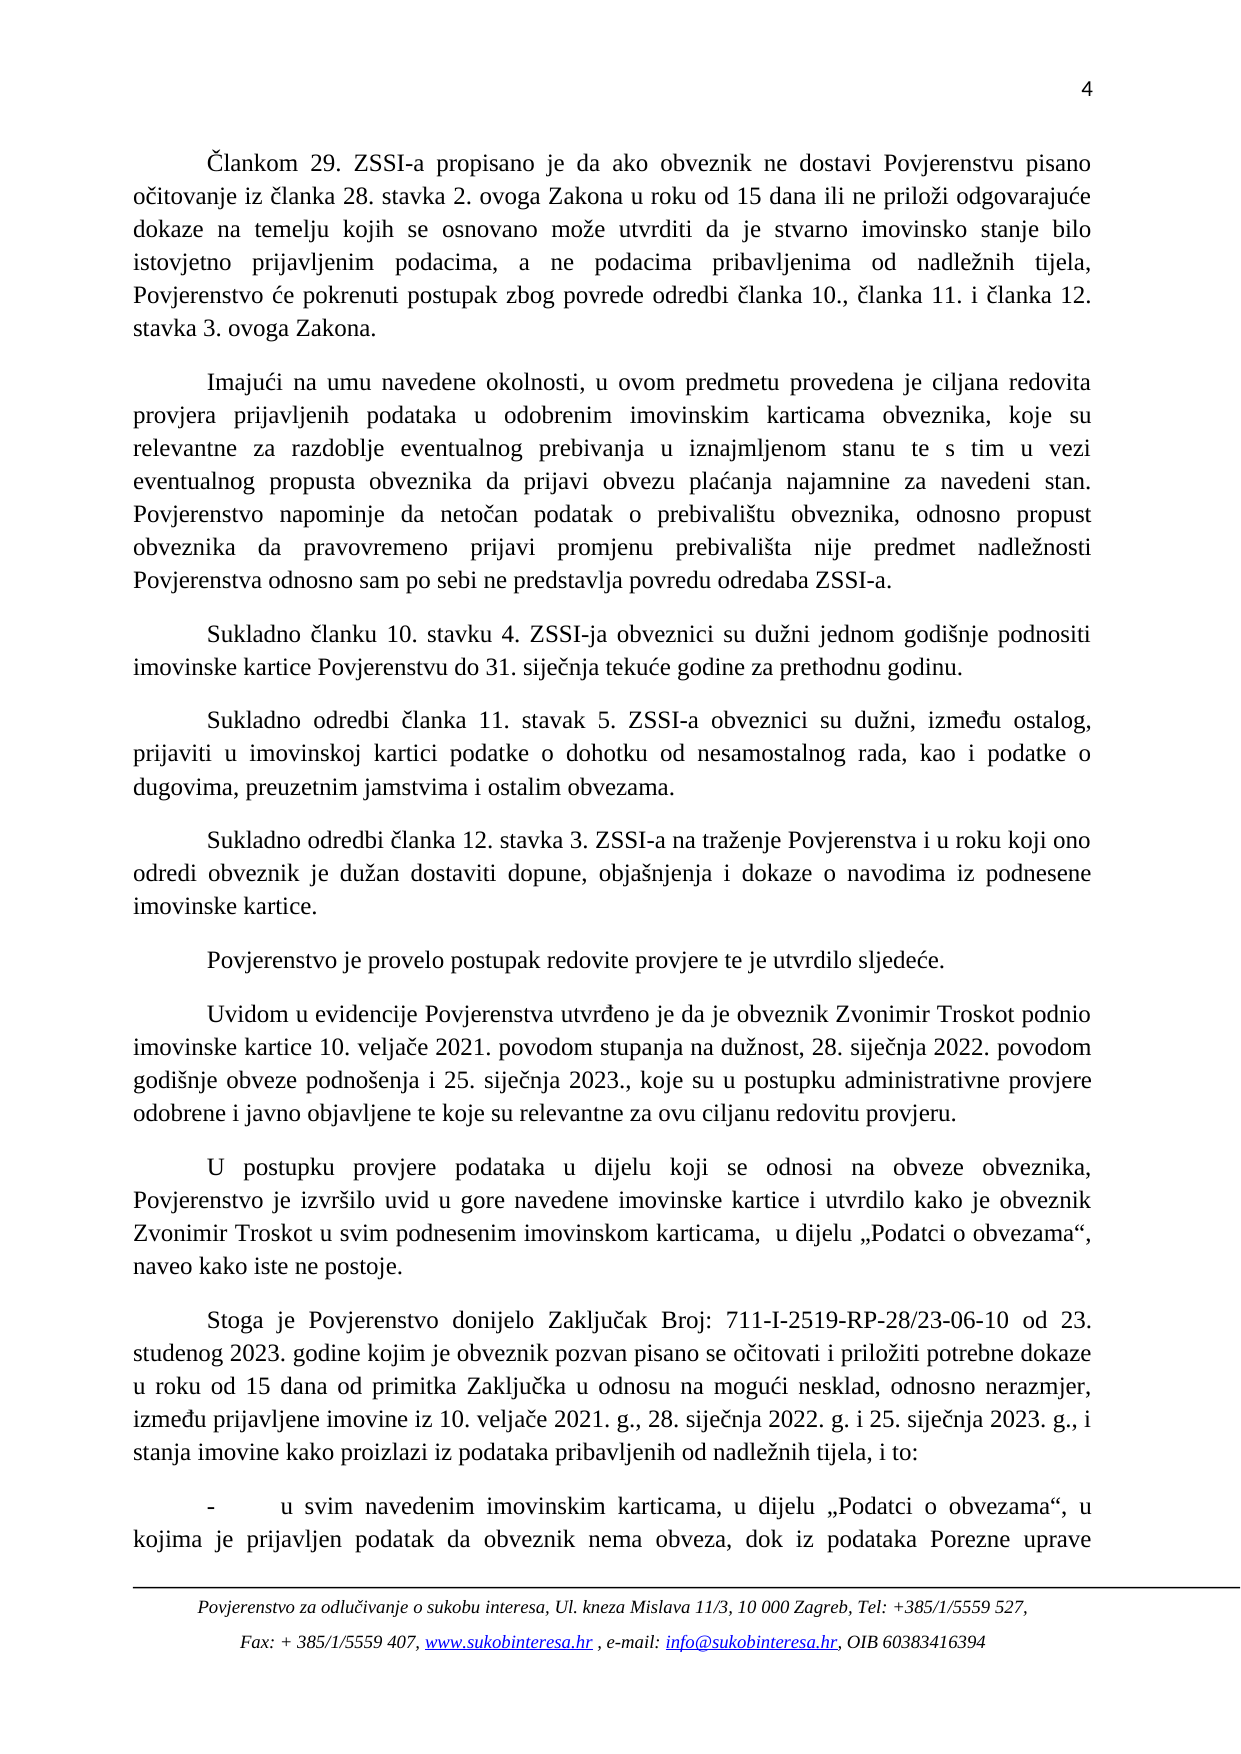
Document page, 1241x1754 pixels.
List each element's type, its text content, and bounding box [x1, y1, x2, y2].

text U postupku provjere podataka u dijelu koji se odnosi na obveze obveznika, Povjerenstvo je izvršilo uvid u gore navedene imovinske kartice i utvrdilo kako je obveznik Zvonimir Troskot u svim podnesenim imovinskom karticama, u dijelu „Podatci o obvezama“, naveo kako iste ne postoje. [133, 1152, 1092, 1280]
text Uvidom u evidencije Povjerenstva utvrđeno je da je obveznik Zvonimir Troskot podnio imovinske kartice 10. veljače 2021. povodom stupanja na dužnost, 28. siječnja 2022. povodom godišnje obveze podnošenja i 25. siječnja 2023., koje su u postupku administrativne provjere odobrene i javno objavljene te koje su relevantne za ovu ciljanu redovitu provjeru. [133, 999, 1092, 1127]
text Povjerenstvo je provelo postupak redovite provjere te je utvrdilo sljedeće. [133, 945, 1092, 974]
text Člankom 29. ZSSI-a propisano je da ako obveznik ne dostavi Povjerenstvu pisano očitovanje iz članka 28. stavka 2. ovoga Zakona u roku od 15 dana ili ne priloži odgovarajuće dokaze na temelju kojih se osnovano može utvrditi da je stvarno imovinsko stanje bilo istovjetno prijavljenim podacima, a ne podacima pribavljenima od nadležnih tijela, Povjerenstvo će pokrenuti postupak zbog povrede odredbi članka 10., članka 11. i članka 12. stavka 3. ovoga Zakona. [133, 148, 1092, 342]
text Sukladno članku 10. stavku 4. ZSSI-ja obveznici su dužni jednom godišnje podnositi imovinske kartice Povjerenstvu do 31. siječnja tekuće godine za prethodnu godinu. [133, 619, 1092, 680]
text Sukladno odredbi članka 11. stavak 5. ZSSI-a obveznici su dužni, između ostalog, prijaviti u imovinskoj kartici podatke o dohotku od nesamostalnog rada, kao i podatke o dugovima, preuzetnim jamstvima i ostalim obvezama. [133, 706, 1092, 800]
text Sukladno odredbi članka 12. stavka 3. ZSSI-a na traženje Povjerenstva i u roku koji ono odredi obveznik je dužan dostaviti dopune, objašnjenja i dokaze o navodima iz podnesene imovinske kartice. [133, 825, 1092, 920]
text Stoga je Povjerenstvo donijelo Zaključak Broj: 711-I-2519-RP-28/23-06-10 od 23. studenog 2023. godine kojim je obveznik pozvan pisano se očitovati i priložiti potrebne dokaze u roku od 15 dana od primitka Zaključka u odnosu na mogući nesklad, odnosno nerazmjer, između prijavljene imovine iz 10. veljače 2021. g., 28. siječnja 2022. g. i 25. siječnja 2023. g., i stanja imovine kako proizlazi iz podataka pribavljenih od nadležnih tijela, i to: [133, 1305, 1092, 1466]
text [133, 1491, 1092, 1553]
text Imajući na umu navedene okolnosti, u ovom predmetu provedena je ciljana redovita provjera prijavljenih podataka u odobrenim imovinskim karticama obveznika, koje su relevantne za razdoblje eventualnog prebivanja u iznajmljenom stanu te s tim u vezi eventualnog propusta obveznika da prijavi obvezu plaćanja najamnine za navedeni stan. Povjerenstvo napominje da netočan podatak o prebivalištu obveznika, odnosno propust obveznika da pravovremeno prijavi promjenu prebivališta nije predmet nadležnosti Povjerenstva odnosno sam po sebi ne predstavlja povredu odredaba ZSSI-a. [133, 367, 1092, 593]
